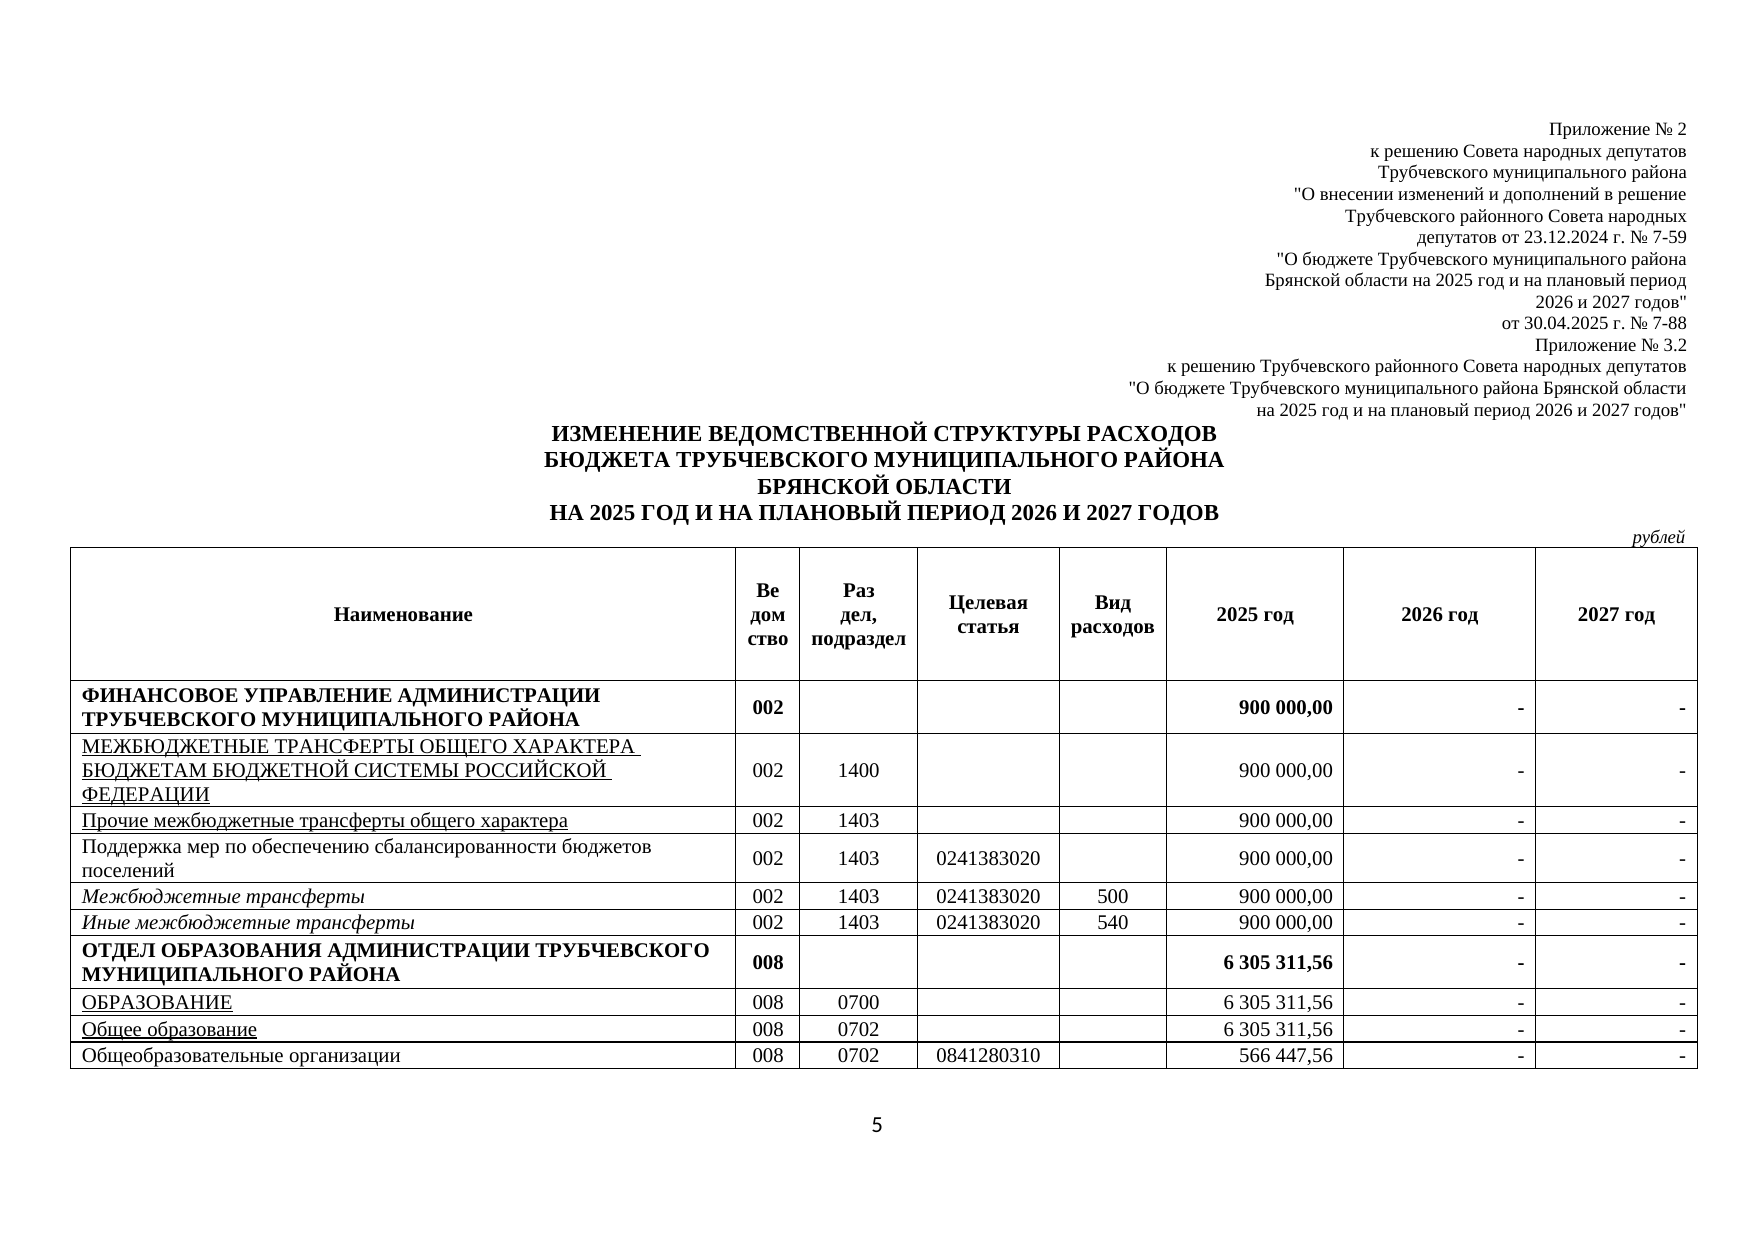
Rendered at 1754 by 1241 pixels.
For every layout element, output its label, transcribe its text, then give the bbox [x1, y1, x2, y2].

table_cell - [1344, 1043, 1535, 1068]
table_cell - [1344, 1016, 1535, 1041]
table_cell Прочие межбюджетные трансферты общего характера [71, 807, 735, 833]
table_cell - [1536, 734, 1697, 806]
table_cell 1403 [800, 807, 917, 833]
table_cell - [1344, 681, 1535, 733]
table_cell 900 000,00 [1167, 807, 1343, 833]
table_cell 540 [1060, 910, 1166, 935]
table_cell [1060, 936, 1166, 988]
table_cell - [1344, 989, 1535, 1015]
table_cell [1060, 681, 1166, 733]
table_cell 1403 [800, 834, 917, 882]
table_cell 900 000,00 [1167, 681, 1343, 733]
table_cell 002 [736, 807, 799, 833]
table_cell 002 [736, 883, 799, 908]
table_cell 2026 год [1344, 548, 1535, 680]
table_cell ОБРАЗОВАНИЕ [71, 989, 735, 1015]
table_cell 008 [736, 989, 799, 1015]
table_cell Ве дом ство [736, 548, 799, 680]
table_cell 0700 [800, 989, 917, 1015]
table_cell - [1536, 1016, 1697, 1041]
table_cell [1060, 989, 1166, 1015]
table_cell - [1536, 807, 1697, 833]
table_cell Общее образование [71, 1016, 735, 1041]
table_cell МЕЖБЮДЖЕТНЫЕ ТРАНСФЕРТЫ ОБЩЕГО ХАРАКТЕРА БЮДЖЕТАМ БЮДЖЕТНОЙ СИСТЕМЫ РОССИЙСКОЙ ФЕДЕРАЦИИ [71, 734, 735, 806]
table_cell [800, 936, 917, 988]
table_cell [918, 989, 1059, 1015]
table_cell Раз дел, подраздел [800, 548, 917, 680]
table_cell 0241383020 [918, 910, 1059, 935]
table_cell [918, 681, 1059, 733]
table_cell [1060, 834, 1166, 882]
table_cell [918, 1016, 1059, 1041]
table_cell [918, 807, 1059, 833]
table_cell - [1536, 989, 1697, 1015]
table_cell 002 [736, 681, 799, 733]
table_cell ИЗМЕНЕНИЕ ВЕДОМСТВЕННОЙ СТРУКТУРЫ РАСХОДОВ БЮДЖЕТА ТРУБЧЕВСКОГО МУНИЦИПАЛЬНОГО РАЙОНА БРЯНСКОЙ ОБЛАСТИ НА 2025 ГОД И НА ПЛАНОВЫЙ ПЕРИОД 2026 И 2027 ГОДОВ рублей [70, 420, 1698, 547]
table_cell 566 447,56 [1167, 1043, 1343, 1068]
table_cell Целевая статья [918, 548, 1059, 680]
table_cell - [1536, 834, 1697, 882]
table_cell 6 305 311,56 [1167, 1016, 1343, 1041]
table_cell 0241383020 [918, 834, 1059, 882]
table_cell 500 [1060, 883, 1166, 908]
table_cell 002 [736, 910, 799, 935]
table_cell [918, 936, 1059, 988]
table_cell 0841280310 [918, 1043, 1059, 1068]
table_cell - [1536, 1043, 1697, 1068]
table_cell - [1536, 910, 1697, 935]
table_cell 008 [736, 1016, 799, 1041]
table_cell - [1536, 936, 1697, 988]
table_cell - [1536, 681, 1697, 733]
table_cell - [1344, 936, 1535, 988]
table_cell Наименование [71, 548, 735, 680]
table_cell - [1536, 883, 1697, 908]
table_cell 0702 [800, 1043, 917, 1068]
table_cell ОТДЕЛ ОБРАЗОВАНИЯ АДМИНИСТРАЦИИ ТРУБЧЕВСКОГО МУНИЦИПАЛЬНОГО РАЙОНА [71, 936, 735, 988]
table_cell Иные межбюджетные трансферты [71, 910, 735, 935]
table_cell Общеобразовательные организации [71, 1043, 735, 1068]
table_cell [918, 734, 1059, 806]
table_cell 0702 [800, 1016, 917, 1041]
table_cell [1060, 1043, 1166, 1068]
table_cell 900 000,00 [1167, 834, 1343, 882]
table_cell - [1344, 734, 1535, 806]
table_cell 008 [736, 936, 799, 988]
table_cell 2027 год [1536, 548, 1697, 680]
table_cell 1403 [800, 883, 917, 908]
table_cell 6 305 311,56 [1167, 989, 1343, 1015]
table_cell 1403 [800, 910, 917, 935]
table_cell 6 305 311,56 [1167, 936, 1343, 988]
table_cell [1060, 734, 1166, 806]
table_cell 008 [736, 1043, 799, 1068]
table_cell [1060, 807, 1166, 833]
table_cell - [1344, 883, 1535, 908]
table_cell [800, 681, 917, 733]
table_cell 0241383020 [918, 883, 1059, 908]
table_cell Межбюджетные трансферты [71, 883, 735, 908]
table_cell [1060, 1016, 1166, 1041]
table_header Приложение № 2 к решению Совета народных депутатов Трубчевского муниципального района "О внесении изменений и дополнений в решение Трубчевского районного Совета народных депутатов от 23.12.2024 г. № 7-59 "О бюджете Трубчевского муниципального района Брянской области на 2025 год и на плановый период 2026 и 2027 годов" от 30.04.2025 г. № 7-88 Приложение № 3.2 к решению Трубчевского районного Совета народных депутатов "О бюджете Трубчевского муниципального района Брянской области на 2025 год и на плановый период 2026 и 2027 годов" [70, 118, 1698, 420]
table_cell - [1344, 834, 1535, 882]
table_cell - [1344, 910, 1535, 935]
table_cell 2025 год [1167, 548, 1343, 680]
table_cell 002 [736, 834, 799, 882]
table_cell 900 000,00 [1167, 734, 1343, 806]
table_cell Вид расходов [1060, 548, 1166, 680]
table_cell ФИНАНСОВОЕ УПРАВЛЕНИЕ АДМИНИСТРАЦИИ ТРУБЧЕВСКОГО МУНИЦИПАЛЬНОГО РАЙОНА [71, 681, 735, 733]
table_cell 002 [736, 734, 799, 806]
table_cell 900 000,00 [1167, 910, 1343, 935]
table_cell Поддержка мер по обеспечению сбалансированности бюджетов поселений [71, 834, 735, 882]
table_cell - [1344, 807, 1535, 833]
table_cell 1400 [800, 734, 917, 806]
table_cell 900 000,00 [1167, 883, 1343, 908]
